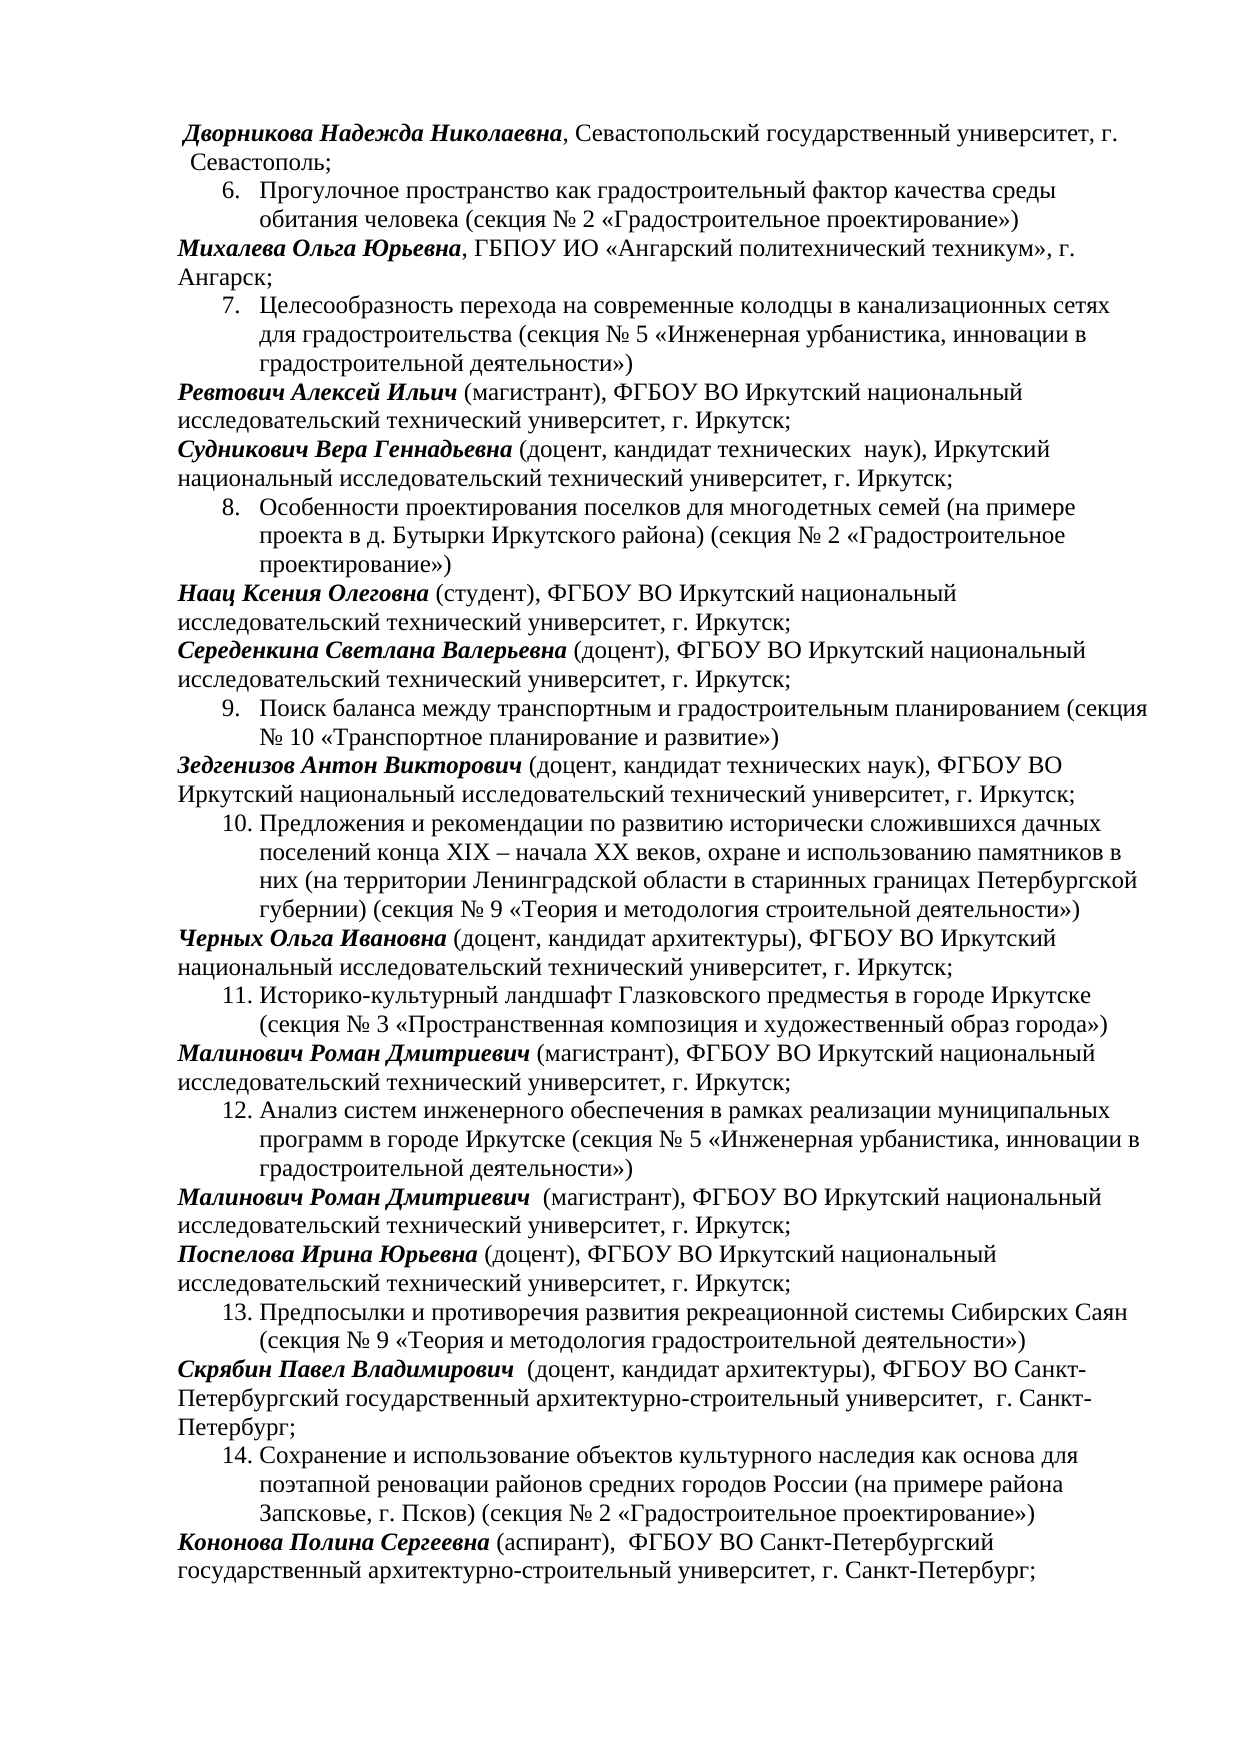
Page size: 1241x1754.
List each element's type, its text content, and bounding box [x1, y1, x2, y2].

text Севастополь; [177, 147, 1152, 176]
text Скрябин Павел Владимирович (доцент, кандидат архитектуры), ФГБОУ ВО Санкт-Петербургский государственный архитектурно-строительный университет, г. Санкт-Петербург; [177, 1354, 1152, 1441]
text Наац Ксения Олеговна (студент), ФГБОУ ВО Иркутский национальный исследовательский технический университет, г. Иркутск; [177, 578, 1152, 636]
list Поиск баланса между транспортным и градостроительным планированием (секция № 10 «Транспортное планирование и развитие») [222, 693, 1152, 751]
text Михалева Ольга Юрьевна, ГБПОУ ИО «Ангарский политехнический техникум», г. Ангарск; [177, 233, 1152, 291]
text Зедгенизов Антон Викторович (доцент, кандидат технических наук), ФГБОУ ВО Иркутский национальный исследовательский технический университет, г. Иркутск; [177, 751, 1152, 808]
text Кононова Полина Сергеевна (аспирант), ФГБОУ ВО Санкт-Петербургский государственный архитектурно-строительный университет, г. Санкт-Петербург; [177, 1527, 1152, 1584]
text Поспелова Ирина Юрьевна (доцент), ФГБОУ ВО Иркутский национальный исследовательский технический университет, г. Иркутск; [177, 1239, 1152, 1297]
text Дворникова Надежда Николаевна, Севастопольский государственный университет, г. [177, 118, 1152, 147]
list Предпосылки и противоречия развития рекреационной системы Сибирских Саян (секция № 9 «Теория и методология градостроительной деятельности») [222, 1297, 1152, 1354]
list Целесообразность перехода на современные колодцы в канализационных сетях для градостроительства (секция № 5 «Инженерная урбанистика, инновации в градостроительной деятельности») [222, 291, 1152, 377]
list Прогулочное пространство как градостроительный фактор качества среды обитания человека (секция № 2 «Градостроительное проектирование») [222, 176, 1152, 233]
text Черных Ольга Ивановна (доцент, кандидат архитектуры), ФГБОУ ВО Иркутский национальный исследовательский технический университет, г. Иркутск; [177, 923, 1152, 981]
text Малинович Роман Дмитриевич (магистрант), ФГБОУ ВО Иркутский национальный исследовательский технический университет, г. Иркутск; [177, 1182, 1152, 1239]
list Особенности проектирования поселков для многодетных семей (на примере проекта в д. Бутырки Иркутского района) (секция № 2 «Градостроительное проектирование») [222, 492, 1152, 578]
list Анализ систем инженерного обеспечения в рамках реализации муниципальных программ в городе Иркутске (секция № 5 «Инженерная урбанистика, инновации в градостроительной деятельности») [222, 1096, 1152, 1182]
list Предложения и рекомендации по развитию исторически сложившихся дачных поселений конца XIX – начала XX веков, охране и использованию памятников в них (на территории Ленинградской области в старинных границах Петербургской губернии) (секция № 9 «Теория и методология строительной деятельности») [222, 808, 1152, 923]
list Сохранение и использование объектов культурного наследия как основа для поэтапной реновации районов средних городов России (на примере района Запсковье, г. Псков) (секция № 2 «Градостроительное проектирование») [222, 1441, 1152, 1527]
text Судникович Вера Геннадьевна (доцент, кандидат технических наук), Иркутский национальный исследовательский технический университет, г. Иркутск; [177, 434, 1152, 492]
text Малинович Роман Дмитриевич (магистрант), ФГБОУ ВО Иркутский национальный исследовательский технический университет, г. Иркутск; [177, 1038, 1152, 1096]
list Историко-культурный ландшафт Глазковского предместья в городе Иркутске (секция № 3 «Пространственная композиция и художественный образ города») [222, 981, 1152, 1038]
text Ревтович Алексей Ильич (магистрант), ФГБОУ ВО Иркутский национальный исследовательский технический университет, г. Иркутск; [177, 377, 1152, 434]
text Середенкина Светлана Валерьевна (доцент), ФГБОУ ВО Иркутский национальный исследовательский технический университет, г. Иркутск; [177, 636, 1152, 693]
